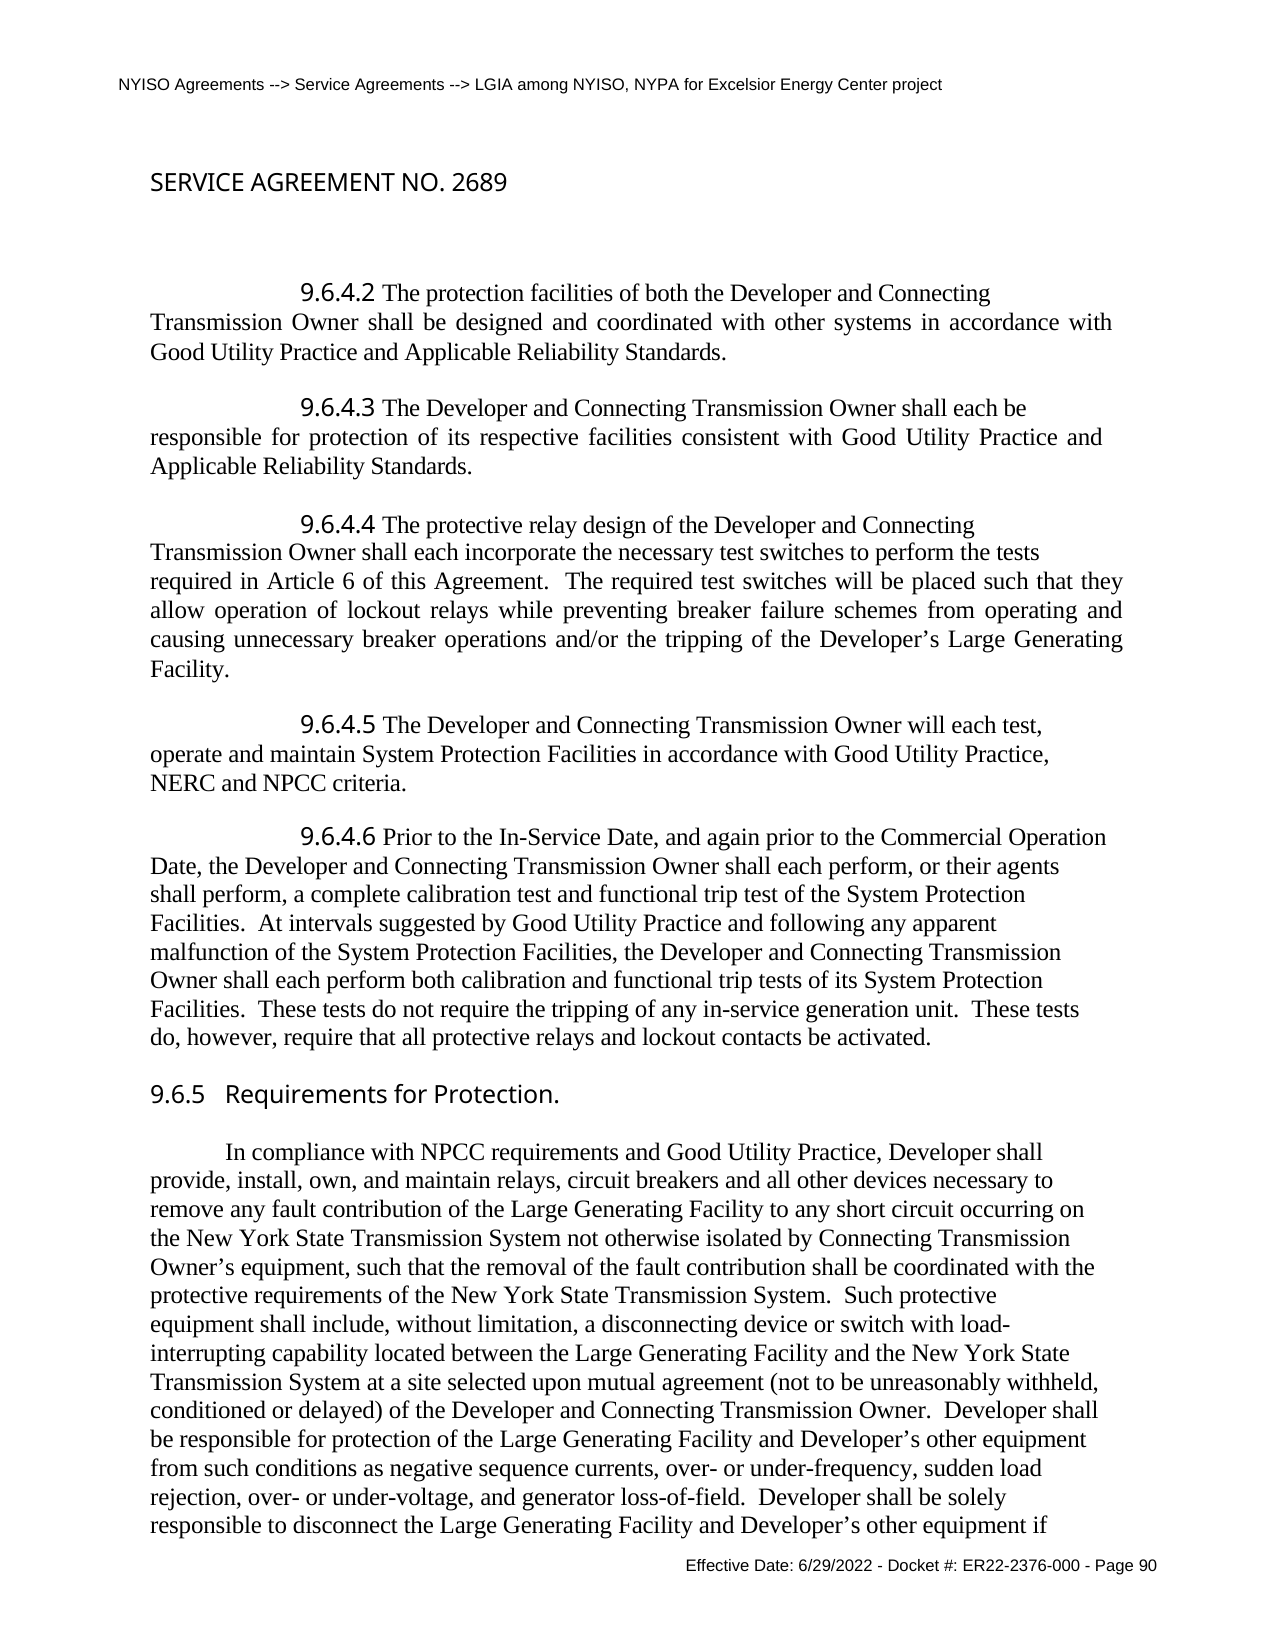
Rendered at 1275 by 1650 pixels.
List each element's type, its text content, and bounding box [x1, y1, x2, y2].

text 9.6.4.3 The Developer and Connecting Transmission Owner shall each be [300, 393, 1275, 422]
text responsible for protection of its respective facilities consistent with Good Utility Practice and Applicable Reliability Standards. [150, 422, 1103, 481]
text Transmission Owner shall each incorporate the necessary test switches to perform the tests [150, 539, 1275, 566]
text required in Article 6 of this Agreement. The required test switches will be placed such that they allow operation of lockout relays while preventing breaker failure schemes from operating and causing unnecessary breaker operations and/or the tripping of the Developer’s Large Generating Facility. [150, 566, 1133, 683]
text 9.6.4.2 The protection facilities of both the Developer and Connecting [300, 279, 1275, 307]
text 9.6.4.4 The protective relay design of the Developer and Connecting [300, 510, 1275, 539]
text 9.6.4.5 The Developer and Connecting Transmission Owner will each test, operate and maintain System Protection Facilities in accordance with Good Utility Practice, NERC and NPCC criteria. [150, 710, 1088, 797]
text In compliance with NPCC requirements and Good Utility Practice, Developer shall provide, install, own, and maintain relays, circuit breakers and all other devices necessary to remove any fault contribution of the Large Generating Facility to any short circuit occurring on the New York State Transmission System not otherwise isolated by Connecting Transmission Owner’s equipment, such that the removal of the fault contribution shall be coordinated with the protective requirements of the New York State Transmission System. Such protective equipment shall include, without limitation, a disconnecting device or switch with load- interrupting capability located between the Large Generating Facility and the New York State Transmission System at a site selected upon mutual agreement (not to be unreasonably withheld, conditioned or delayed) of the Developer and Connecting Transmission Owner. Developer shall be responsible for protection of the Large Generating Facility and Developer’s other equipment from such conditions as negative sequence currents, over- or under-frequency, sudden load rejection, over- or under-voltage, and generator loss-of-field. Developer shall be solely responsible to disconnect the Large Generating Facility and Developer’s other equipment if [150, 1137, 1138, 1540]
text 9.6.4.6 Prior to the In-Service Date, and again prior to the Commercial Operation Date, the Developer and Connecting Transmission Owner shall each perform, or their agents shall perform, a complete calibration test and functional trip test of the System Protection Facilities. At intervals suggested by Good Utility Practice and following any apparent malfunction of the System Protection Facilities, the Developer and Connecting Transmission Owner shall each perform both calibration and functional trip tests of its System Protection Facilities. These tests do not require the tripping of any in-service generation unit. These tests do, however, require that all protective relays and lockout contacts be activated. [150, 823, 1134, 1051]
text 9.6.5 Requirements for Protection. [150, 1081, 1275, 1110]
text Transmission Owner shall be designed and coordinated with other systems in accordance with Good Utility Practice and Applicable Reliability Standards. [150, 307, 1113, 366]
text SERVICE AGREEMENT NO. 2689 [150, 168, 1275, 197]
